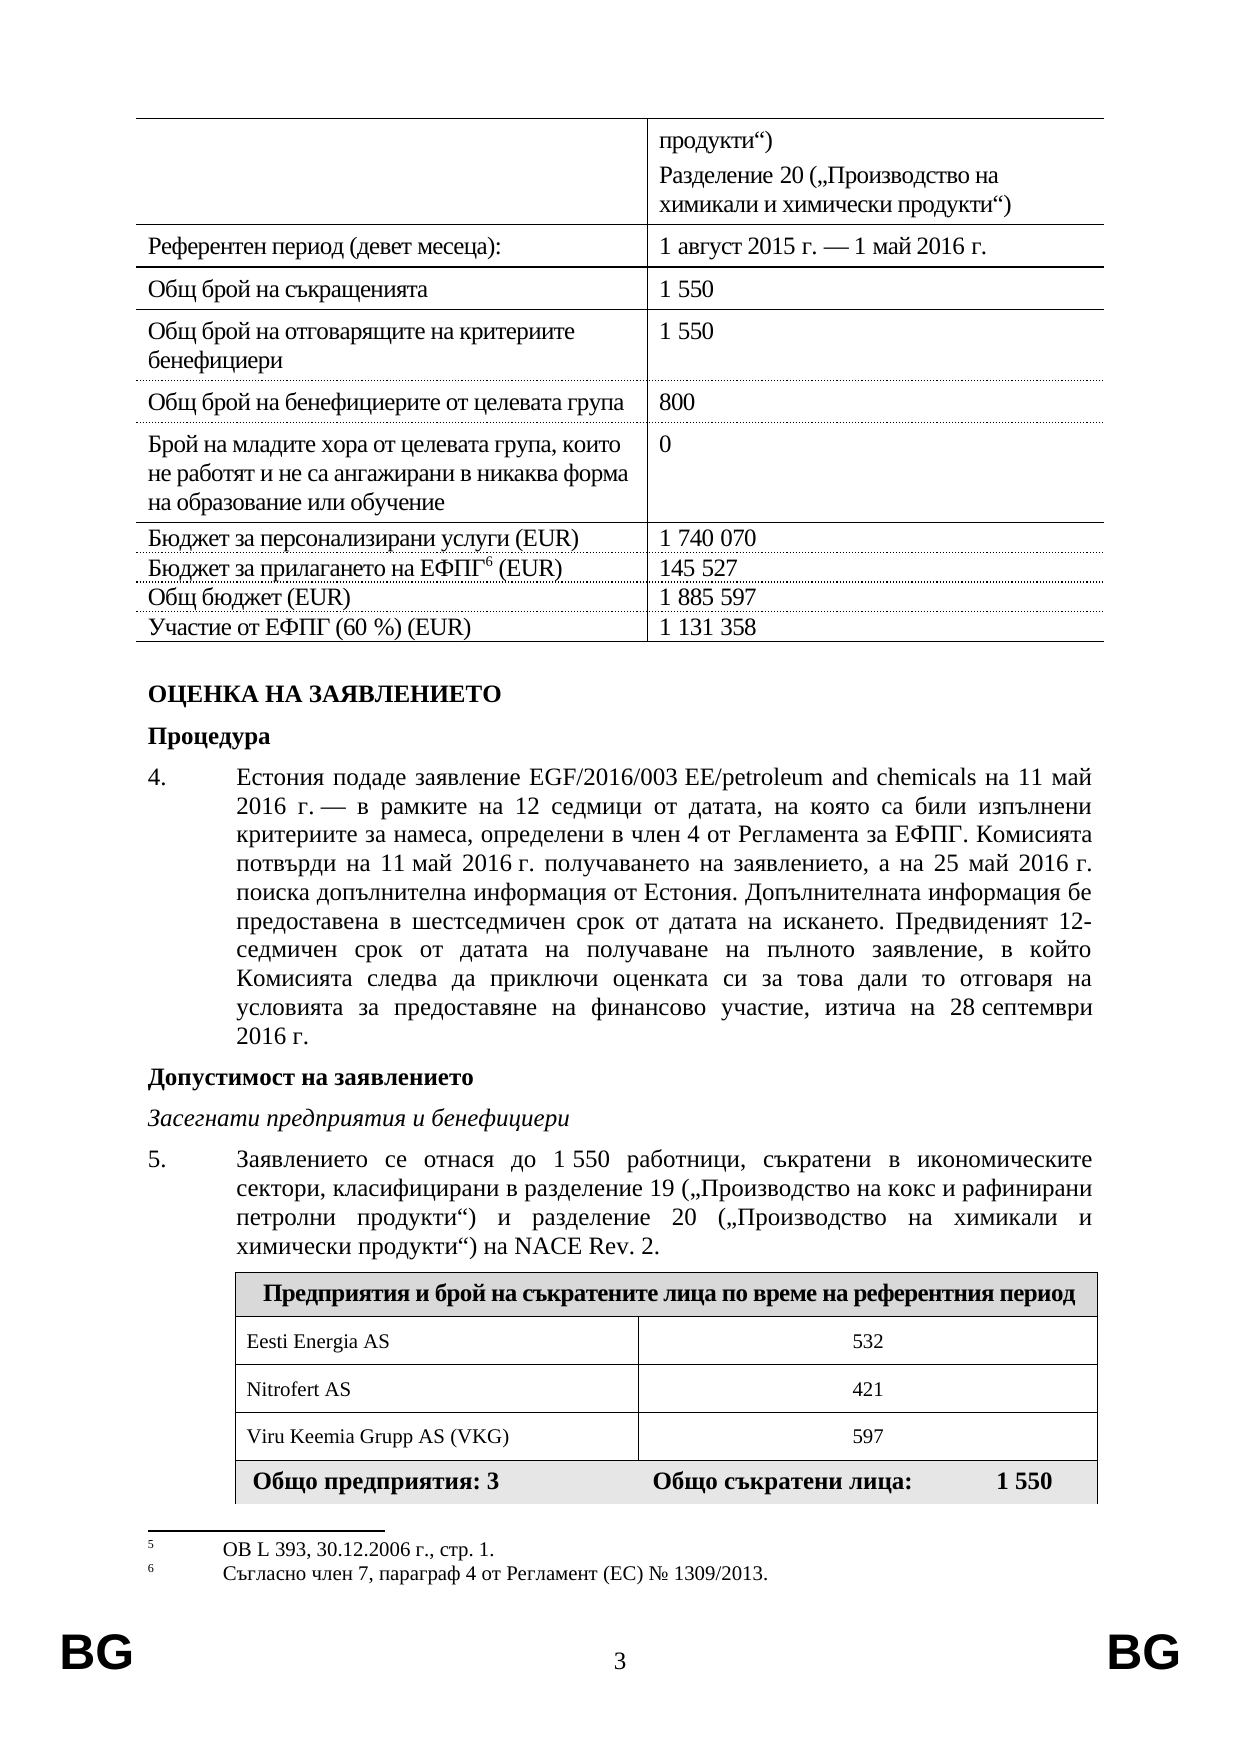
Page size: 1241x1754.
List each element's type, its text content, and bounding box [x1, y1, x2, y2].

text 4. Естония подаде заявление EGF/2016/003 EE/petroleum and chemicals на 11 май 2016 г. — в рамките на 12 седмици от датата, на която са били изпълнени критериите за намеса, определени в член 4 от Регламента за ЕФПГ. Комисията потвърди на 11 май 2016 г. получаването на заявлението, а на 25 май 2016 г. поиска допълнителна информация от Естония. Допълнителната информация бе предоставена в шестседмичен срок от датата на искането. Предвиденият 12-седмичен срок от датата на получаване на пълното заявление, в който Комисията следва да приключи оценката си за това дали то отговаря на условията за предоставяне на финансово участие, изтича на 28 септември 2016 г. [148, 762, 1093, 1049]
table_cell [136, 119, 647, 224]
table_cell 421 [639, 1365, 1097, 1412]
table_cell Общ брой на съкращенията [136, 268, 647, 309]
table_cell 532 [639, 1317, 1097, 1364]
text 5. Заявлението се отнася до 1 550 работници, съкратени в икономическите сектори, класифицирани в разделение 19 („Производство на кокс и рафинирани петролни продукти“) и разделение 20 („Производство на химикали и химически продукти“) на NACE Rev. 2. [148, 1144, 1093, 1259]
table_cell Общ бюджет (EUR) [136, 581, 647, 611]
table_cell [648, 119, 1104, 224]
subtitle Засегнати предприятия и бенефициери [148, 1103, 1093, 1132]
table_cell 1 131 358 [648, 611, 1104, 641]
table_cell Брой на младите хора от целевата група, които не работят и не са ангажирани в никаква форма на образование или обучение [136, 422, 647, 522]
table_cell 1 550 [648, 310, 1104, 380]
table_cell 1 740 070 [648, 523, 1104, 552]
table_cell 1 550 [979, 1461, 1097, 1504]
table_cell Nitrofert AS [236, 1365, 638, 1412]
table_cell Общо съкратени лица: [635, 1461, 979, 1504]
table_cell Общ брой на отговарящите на критериите бенефициери [136, 310, 647, 380]
table_cell 597 [639, 1413, 1097, 1460]
table_cell Референтен период (девет месеца): [136, 225, 647, 266]
table_cell Общ брой на бенефициерите от целевата група [136, 380, 647, 422]
table_cell Eesti Energia AS [236, 1317, 638, 1364]
table_cell 1 885 597 [648, 581, 1104, 611]
subtitle Допустимост на заявлението [148, 1062, 1093, 1091]
table_cell Viru Keemia Grupp AS (VKG) [236, 1413, 638, 1460]
table_cell 1 550 [648, 268, 1104, 309]
table_cell Участие от ЕФПГ (60 %) (EUR) [136, 611, 647, 641]
table_cell Общо предприятия: 3 [236, 1461, 635, 1504]
table_cell Бюджет за персонализирани услуги (EUR) [136, 523, 647, 552]
table_cell 800 [648, 380, 1104, 422]
table_cell Бюджет за прилагането на ЕФПГ (EUR) [136, 552, 647, 581]
subtitle Процедура [148, 721, 1093, 749]
subtitle ОЦЕНКА НА ЗАЯВЛЕНИЕТО [148, 679, 1093, 708]
table_cell 0 [648, 422, 1104, 522]
table_cell 1 август 2015 г. — 1 май 2016 г. [648, 225, 1104, 266]
table_cell 145 527 [648, 552, 1104, 581]
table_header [236, 1273, 1097, 1316]
